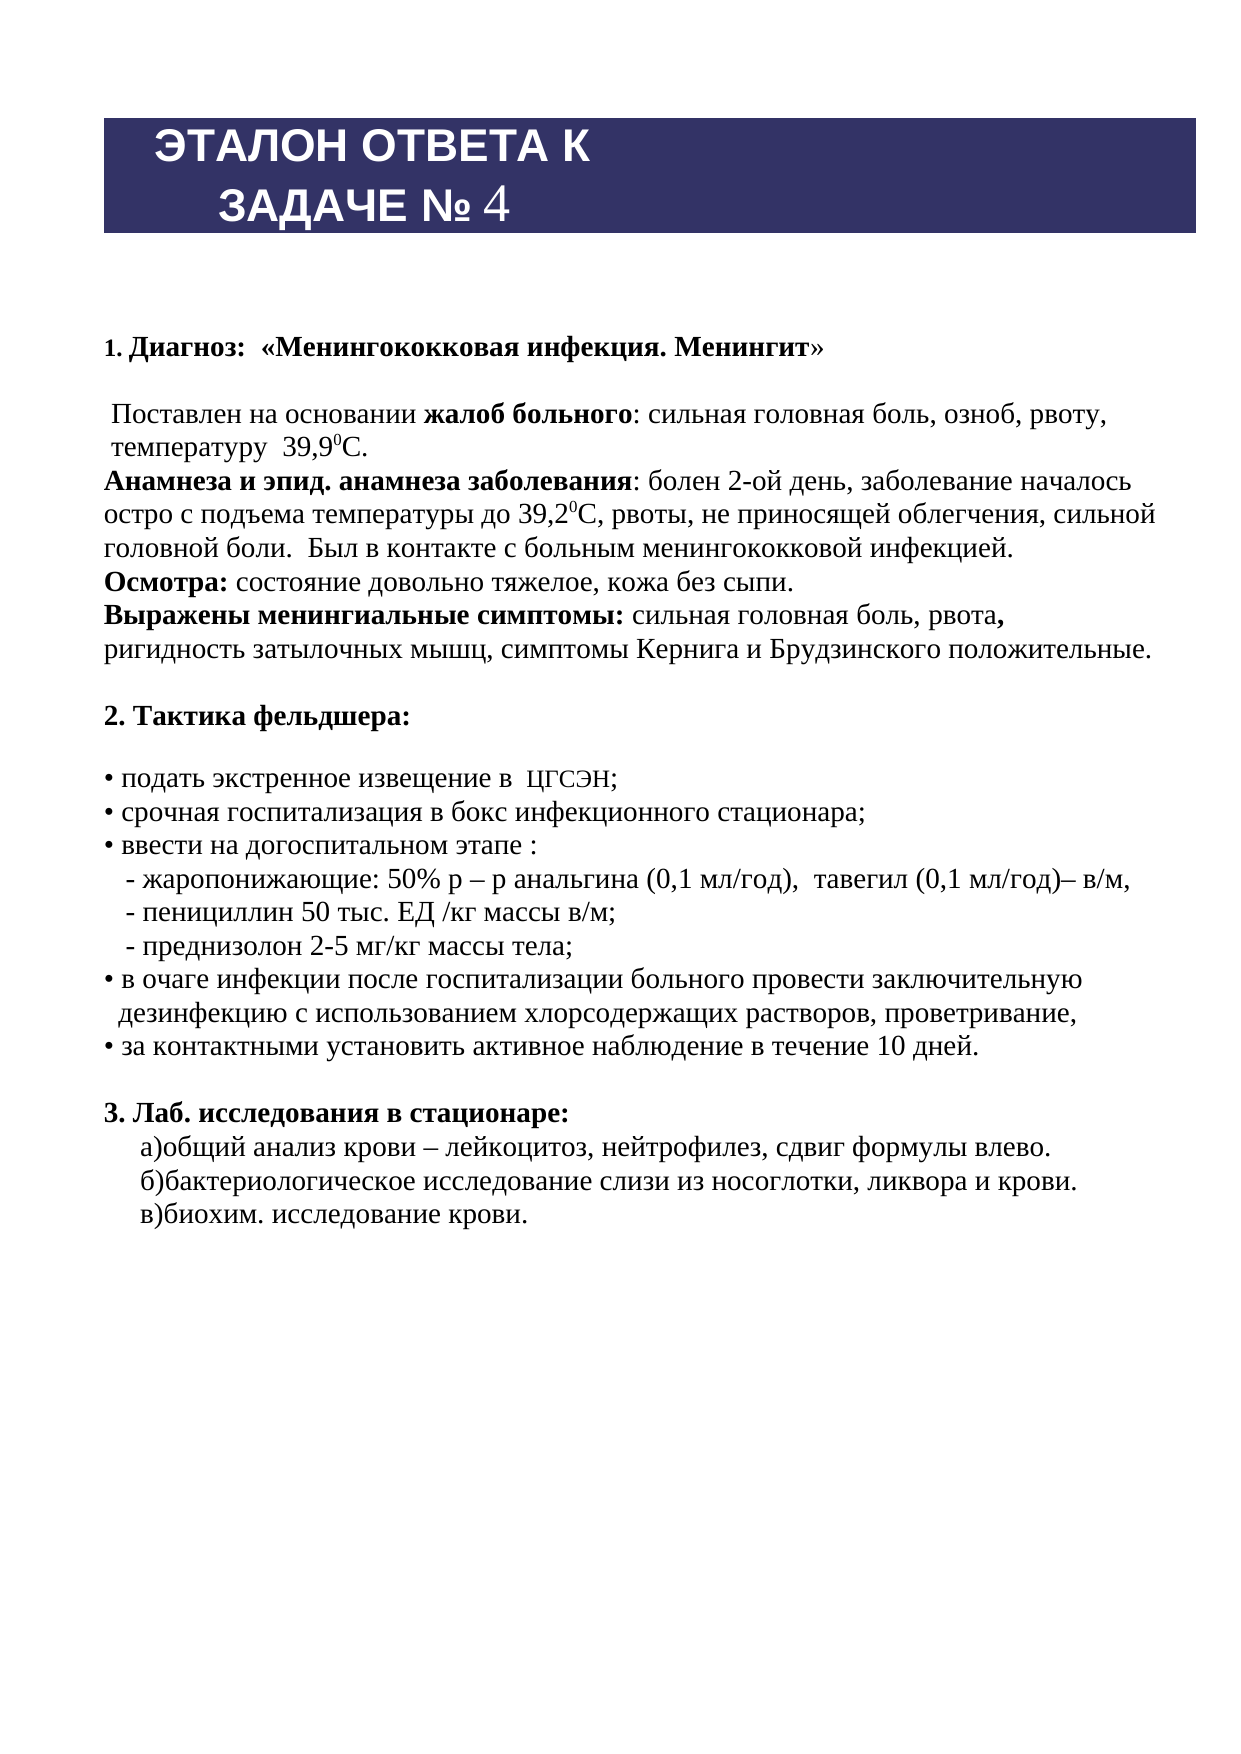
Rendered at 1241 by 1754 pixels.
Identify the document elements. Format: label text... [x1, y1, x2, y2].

text в)биохим. исследование крови. [103, 1196, 1196, 1258]
table_header ЭТАЛОН ОТВЕТА К ЗАДАЧЕ № 4 [104, 118, 679, 233]
text - преднизолон 2-5 мг/кг массы тела; [103, 928, 1196, 961]
text остро с подъема температуры до 39,20С, рвоты, не приносящей облегчения, сильной головной боли. Был в контакте с больным менингококковой инфекцией. [103, 497, 1196, 564]
text дезинфекцию с использованием хлорсодержащих растворов, проветривание, [103, 995, 1196, 1028]
text Поставлен на основании жалоб больного: сильная головная боль, озноб, рвоту, [103, 396, 1196, 429]
text • в очаге инфекции после госпитализации больного провести заключительную [103, 961, 1196, 995]
text Осмотра: состояние довольно тяжелое, кожа без сыпи. [103, 564, 1196, 597]
text • ввести на догоспитальном этапе : [103, 827, 1196, 861]
table_header [679, 118, 1196, 233]
text - пенициллин 50 тыс. ЕД /кг массы в/м; [103, 894, 1196, 928]
text 1. Диагноз: «Менингококковая инфекция. Менингит» [103, 300, 1196, 362]
text а)общий анализ крови – лейкоцитоз, нейтрофилез, сдвиг формулы влево. [103, 1129, 1196, 1163]
text б)бактериологическое исследование слизи из носоглотки, ликвора и крови. [103, 1163, 1196, 1196]
text 3. Лаб. исследования в стационаре: [103, 1096, 1196, 1129]
text ригидность затылочных мышц, симптомы Кернига и Брудзинского положительные. [103, 631, 1196, 664]
text • подать экстренное извещение в ЦГСЭН; • срочная госпитализация в бокс инфекционного стационара; [103, 760, 1196, 827]
text температуру 39,90С. [103, 429, 1196, 463]
text Выражены менингиальные симптомы: сильная головная боль, рвота, [103, 597, 1196, 631]
text 2. Тактика фельдшера: [103, 698, 1196, 731]
text - жаропонижающие: 50% р – р анальгина (0,1 мл/год), тавегил (0,1 мл/год)– в/м, [103, 861, 1196, 894]
text • за контактными установить активное наблюдение в течение 10 дней. [103, 1028, 1196, 1062]
text Анамнеза и эпид. анамнеза заболевания: болен 2-ой день, заболевание началось [103, 463, 1196, 497]
